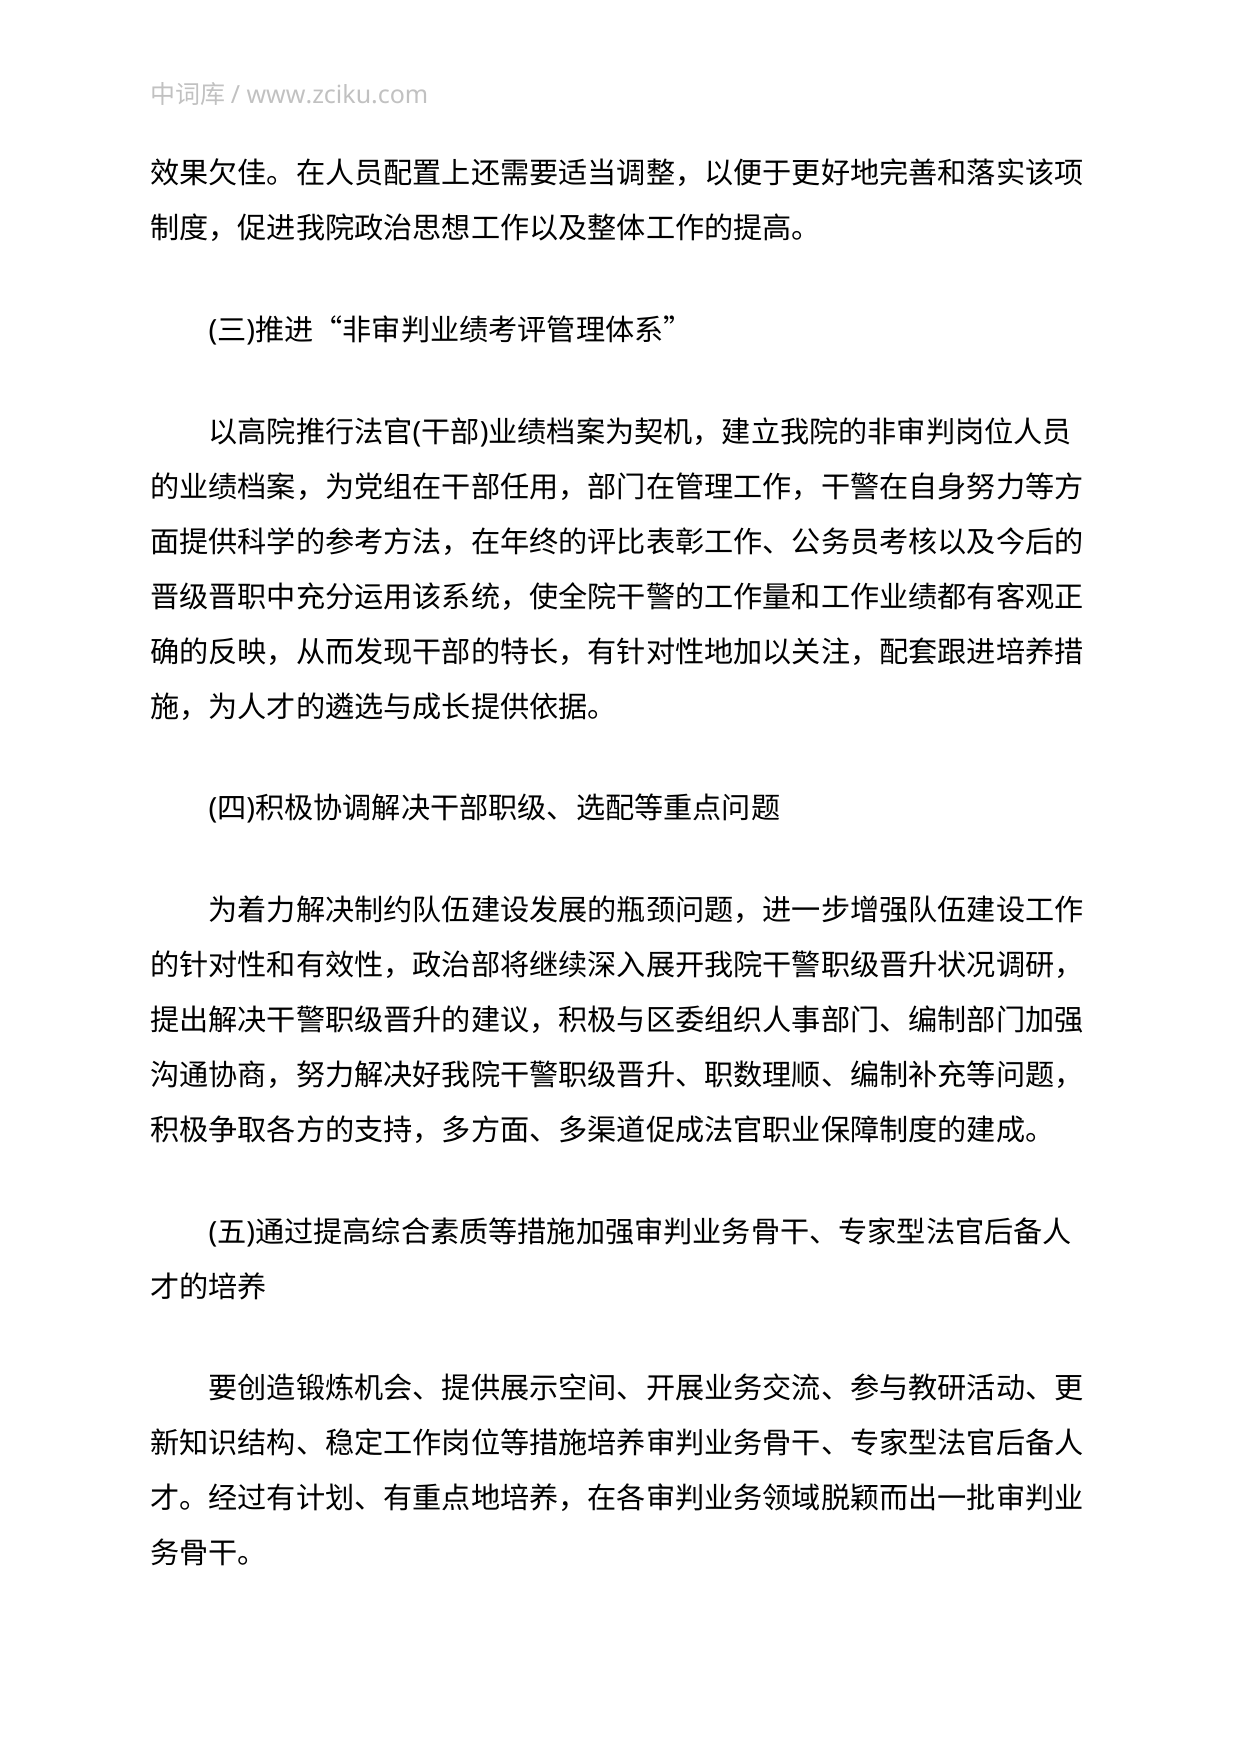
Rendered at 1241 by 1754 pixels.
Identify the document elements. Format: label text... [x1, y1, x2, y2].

text (四)积极协调解决干部职级、选配等重点问题 [150, 785, 1090, 827]
text 要创造锻炼机会、提供展示空间、开展业务交流、参与教研活动、更新知识结构、稳定工作岗位等措施培养审判业务骨干、专家型法官后备人才。经过有计划、有重点地培养，在各审判业务领域脱颖而出一批审判业务骨干。 [150, 1365, 1090, 1572]
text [150, 150, 1090, 247]
text (五)通过提高综合素质等措施加强审判业务骨干、专家型法官后备人才的培养 [150, 1208, 1090, 1306]
text (三)推进“非审判业绩考评管理体系” [150, 307, 1090, 349]
text 为着力解决制约队伍建设发展的瓶颈问题，进一步增强队伍建设工作的针对性和有效性，政治部将继续深入展开我院干警职级晋升状况调研，提出解决干警职级晋升的建议，积极与区委组织人事部门、编制部门加强沟通协商，努力解决好我院干警职级晋升、职数理顺、编制补充等问题，积极争取各方的支持，多方面、多渠道促成法官职业保障制度的建成。 [150, 887, 1090, 1149]
text 以高院推行法官(干部)业绩档案为契机，建立我院的非审判岗位人员的业绩档案，为党组在干部任用，部门在管理工作，干警在自身努力等方面提供科学的参考方法，在年终的评比表彰工作、公务员考核以及今后的晋级晋职中充分运用该系统，使全院干警的工作量和工作业绩都有客观正确的反映，从而发现干部的特长，有针对性地加以关注，配套跟进培养措施，为人才的遴选与成长提供依据。 [150, 409, 1090, 726]
